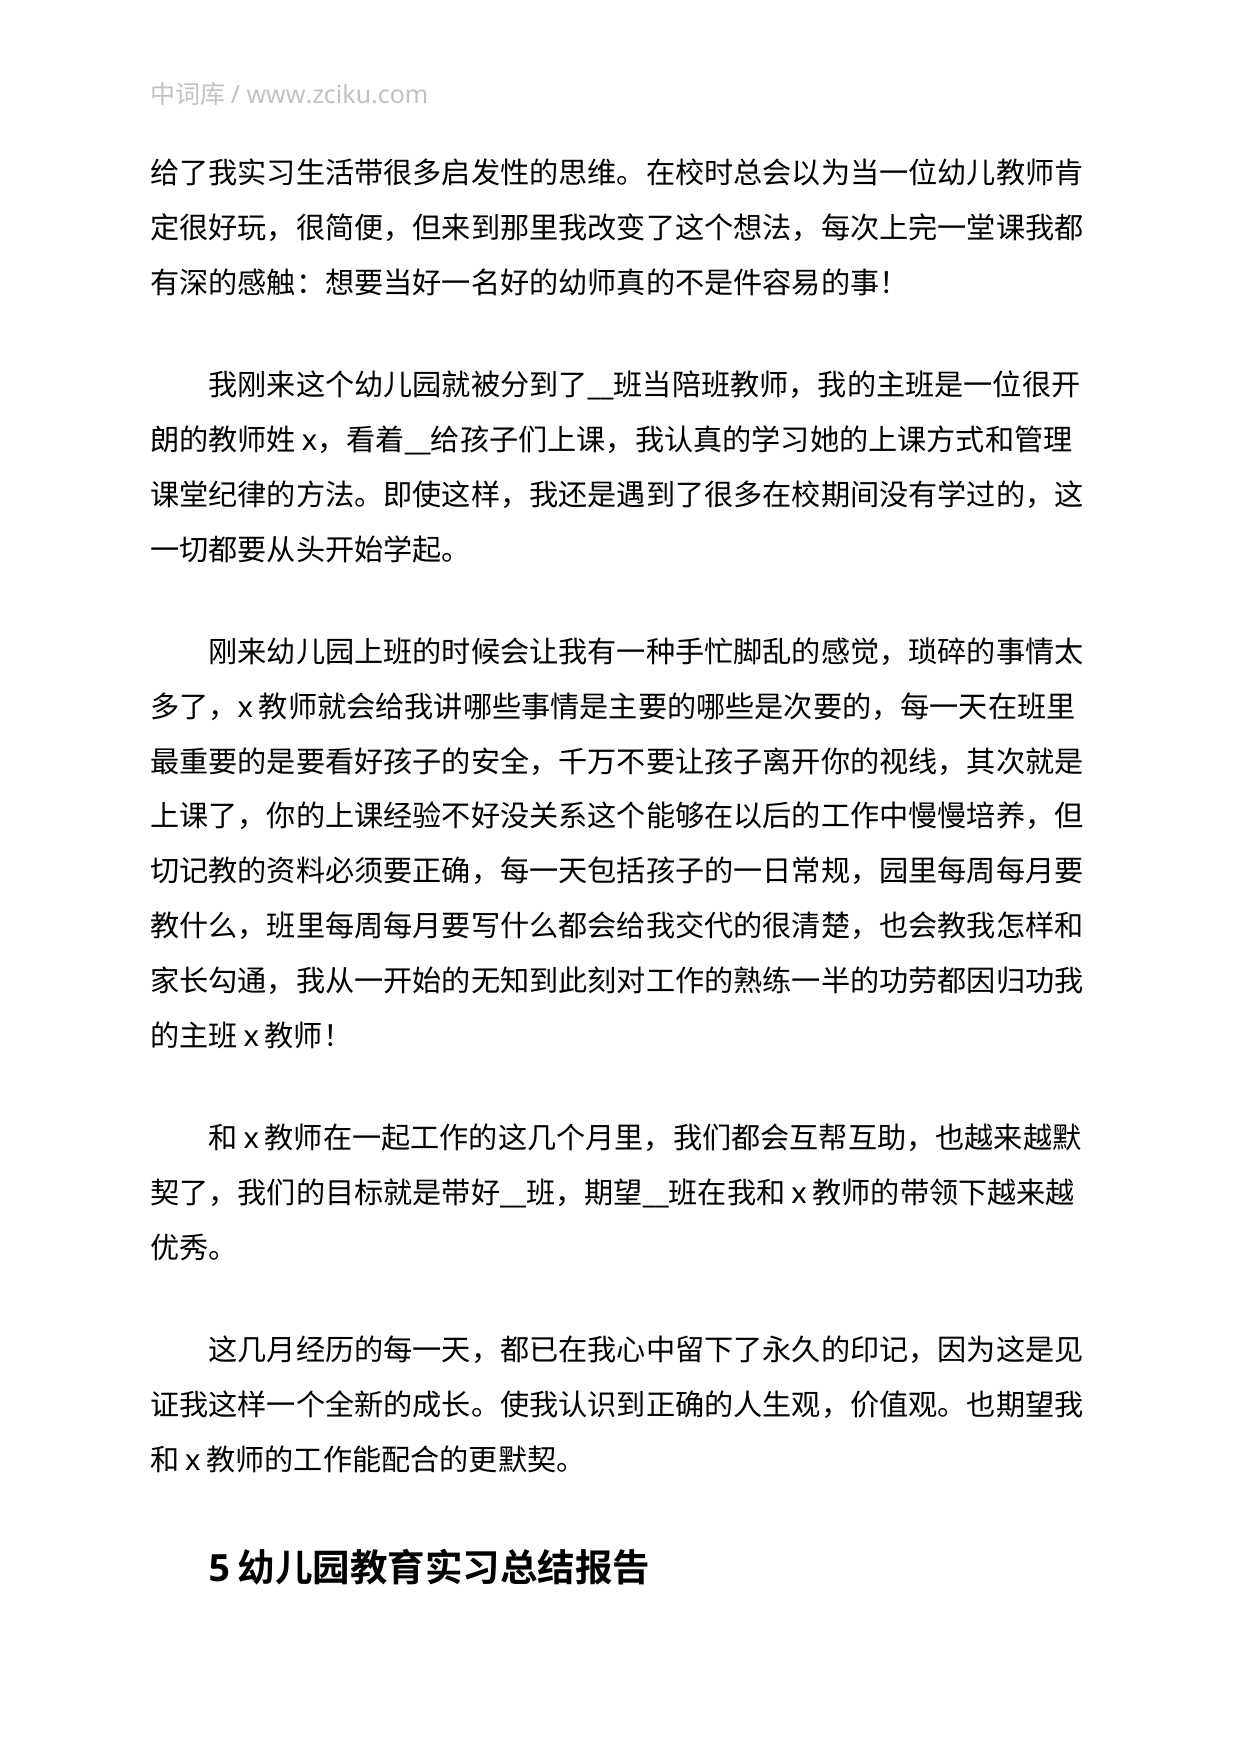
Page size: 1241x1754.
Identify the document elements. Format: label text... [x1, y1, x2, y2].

text 刚来幼儿园上班的时候会让我有一种手忙脚乱的感觉，琐碎的事情太多了，x教师就会给我讲哪些事情是主要的哪些是次要的，每一天在班里最重要的是要看好孩子的安全，千万不要让孩子离开你的视线，其次就是上课了，你的上课经验不好没关系这个能够在以后的工作中慢慢培养，但切记教的资料必须要正确，每一天包括孩子的一日常规，园里每周每月要教什么，班里每周每月要写什么都会给我交代的很清楚，也会教我怎样和家长勾通，我从一开始的无知到此刻对工作的熟练一半的功劳都因归功我的主班x教师！ [150, 628, 1090, 1055]
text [150, 150, 1090, 302]
text 这几月经历的每一天，都已在我心中留下了永久的印记，因为这是见证我这样一个全新的成长。使我认识到正确的人生观，价值观。也期望我和x教师的工作能配合的更默契。 [150, 1326, 1090, 1478]
text 我刚来这个幼儿园就被分到了__班当陪班教师，我的主班是一位很开朗的教师姓x，看着__给孩子们上课，我认真的学习她的上课方式和管理课堂纪律的方法。即使这样，我还是遇到了很多在校期间没有学过的，这一切都要从头开始学起。 [150, 362, 1090, 569]
text 和x教师在一起工作的这几个月里，我们都会互帮互助，也越来越默契了，我们的目标就是带好__班，期望__班在我和x教师的带领下越来越优秀。 [150, 1114, 1090, 1267]
text 5幼儿园教育实习总结报告 [150, 1538, 1090, 1593]
